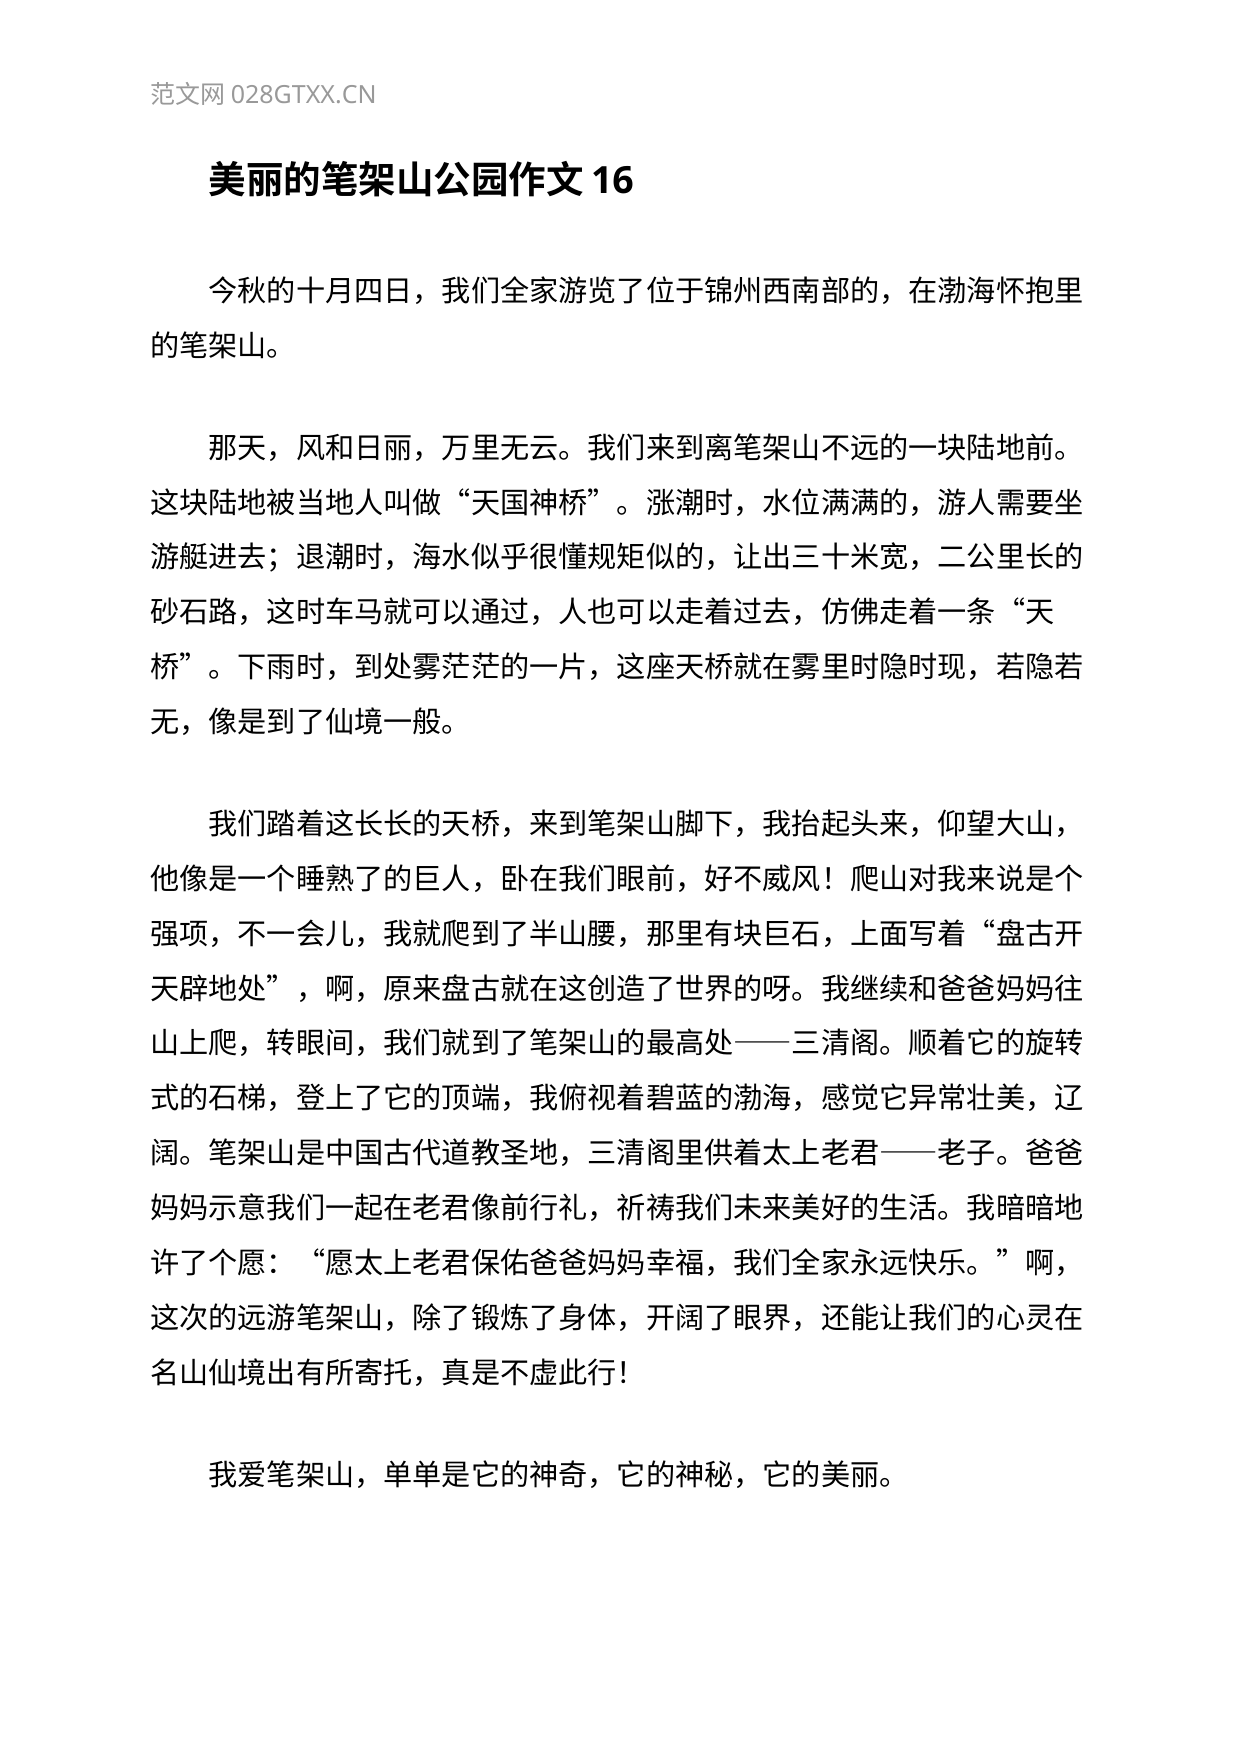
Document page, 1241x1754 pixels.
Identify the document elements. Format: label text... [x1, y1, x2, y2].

text 我爱笔架山，单单是它的神奇，它的神秘，它的美丽。 [150, 1451, 1090, 1493]
text 今秋的十月四日，我们全家游览了位于锦州西南部的，在渤海怀抱里的笔架山。 [150, 268, 1090, 365]
text 那天，风和日丽，万里无云。我们来到离笔架山不远的一块陆地前。这块陆地被当地人叫做“天国神桥”。涨潮时，水位满满的，游人需要坐游艇进去；退潮时，海水似乎很懂规矩似的，让出三十米宽，二公里长的砂石路，这时车马就可以通过，人也可以走着过去，仿佛走着一条“天桥”。下雨时，到处雾茫茫的一片，这座天桥就在雾里时隐时现，若隐若无，像是到了仙境一般。 [150, 424, 1090, 741]
text 我们踏着这长长的天桥，来到笔架山脚下，我抬起头来，仰望大山，他像是一个睡熟了的巨人，卧在我们眼前，好不威风！爬山对我来说是个强项，不一会儿，我就爬到了半山腰，那里有块巨石，上面写着“盘古开天辟地处”，啊，原来盘古就在这创造了世界的呀。我继续和爸爸妈妈往山上爬，转眼间，我们就到了笔架山的最高处——三清阁。顺着它的旋转式的石梯，登上了它的顶端，我俯视着碧蓝的渤海，感觉它异常壮美，辽阔。笔架山是中国古代道教圣地，三清阁里供着太上老君——老子。爸爸妈妈示意我们一起在老君像前行礼，祈祷我们未来美好的生活。我暗暗地许了个愿：“愿太上老君保佑爸爸妈妈幸福，我们全家永远快乐。”啊，这次的远游笔架山，除了锻炼了身体，开阔了眼界，还能让我们的心灵在名山仙境出有所寄托，真是不虚此行！ [150, 801, 1090, 1392]
text 美丽的笔架山公园作文16 [150, 150, 1090, 204]
